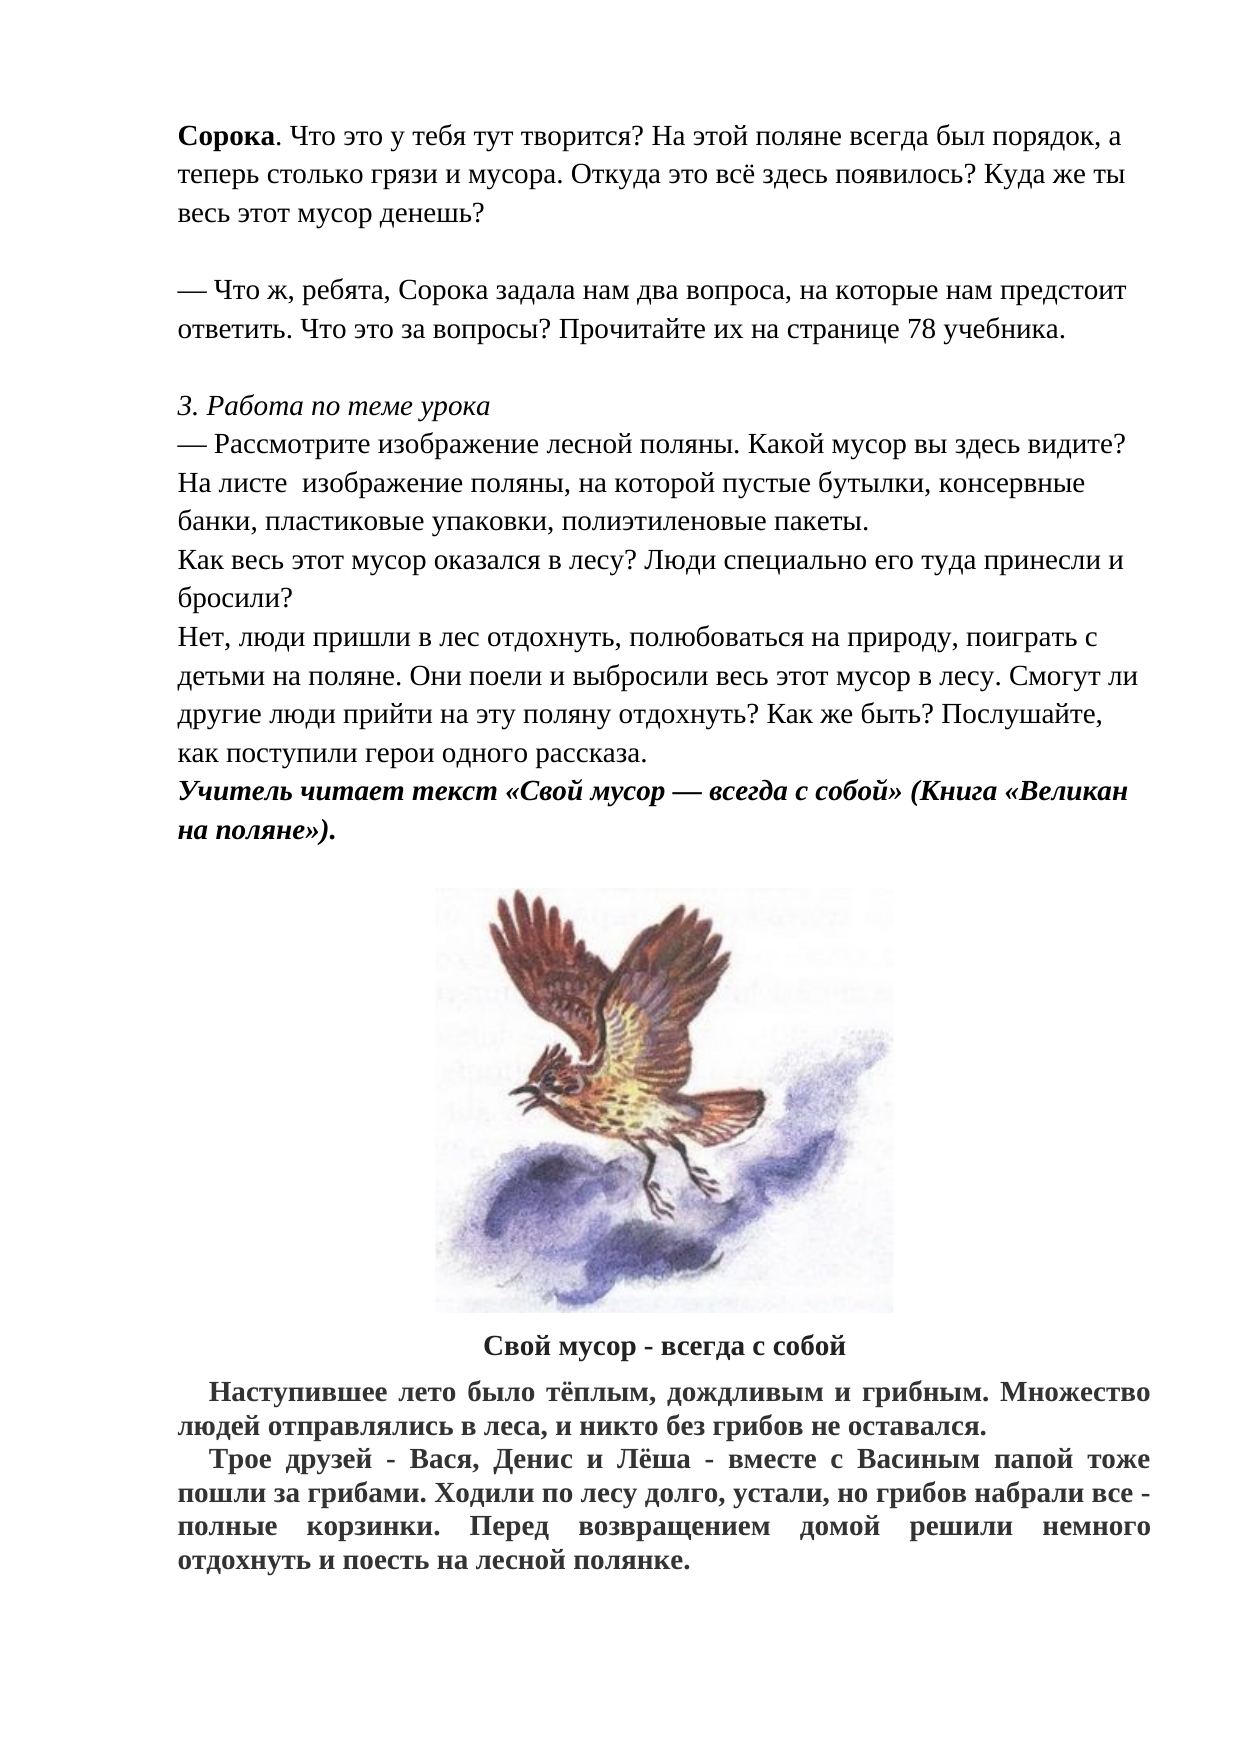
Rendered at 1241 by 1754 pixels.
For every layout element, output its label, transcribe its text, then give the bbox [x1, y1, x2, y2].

text — Что ж, ребята, Сорока задала нам два вопроса, на которые нам предстоит ответить. Что это за вопросы? Прочитайте их на странице 78 учебника. [177, 272, 1152, 344]
text Нет, люди пришли в лес отдохнуть, полюбоваться на природу, поиграть с детьми на поляне. Они поели и выбросили весь этот мусор в лесу. Смогут ли другие люди прийти на эту поляну отдохнуть? Как же быть? Послушайте, как поступили герои одного рассказа. [177, 619, 1152, 768]
text 3. Работа по теме урока [177, 388, 1152, 421]
text Как весь этот мусор оказался в лесу? Люди специально его туда принесли и бросили? [177, 542, 1152, 614]
picture [435, 888, 894, 1313]
text Свой мусор - всегда с собой [190, 1328, 1139, 1362]
text На листе изображение поляны, на которой пустые бутылки, консервные банки, пластиковые упаковки, полиэтиленовые пакеты. [177, 465, 1152, 537]
text — Рассмотрите изображение лесной поляны. Какой мусор вы здесь видите? [177, 426, 1152, 460]
text Сорока. Что это у тебя тут творится? На этой поляне всегда был порядок, а теперь столько грязи и мусора. Откуда это всё здесь появилось? Куда же ты весь этот мусор денешь? [177, 118, 1152, 229]
text Трое друзей - Вася, Денис и Лёша - вместе с Васиным папой тоже пошли за грибами. Ходили по лесу долго, устали, но грибов набрали все - полные корзинки. Перед возвращением домой решили немного отдохнуть и поесть на лесной полянке. [177, 1441, 1152, 1575]
text Учитель читает текст «Свой мусор — всегда с собой» (Книга «Великан на поляне»). [177, 773, 1152, 845]
text Наступившее лето было тёплым, дождливым и грибным. Множество людей отправлялись в леса, и никто без грибов не оставался. [177, 1374, 1152, 1441]
